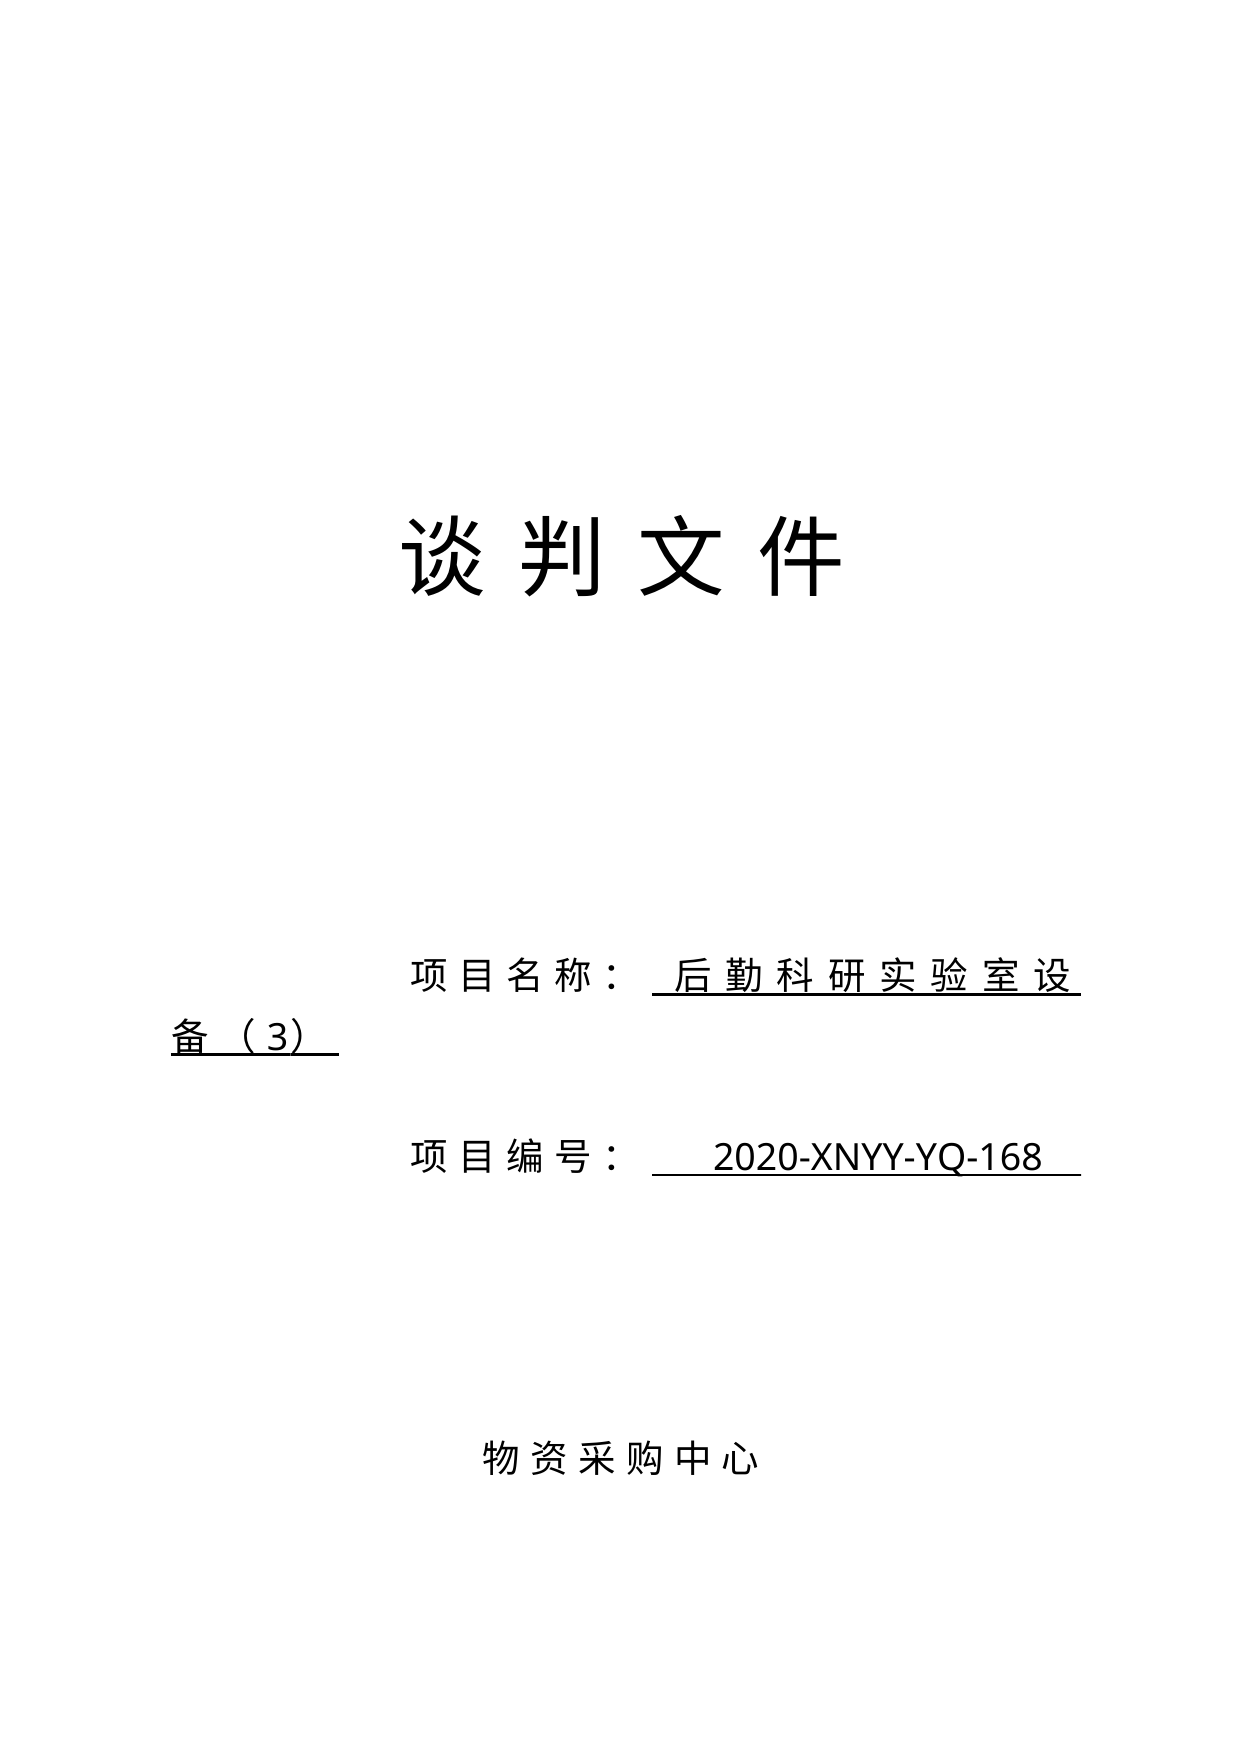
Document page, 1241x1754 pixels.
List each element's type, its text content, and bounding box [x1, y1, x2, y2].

text 物资采购中心 [171, 1426, 1081, 1486]
text 谈 判 文 件 [171, 461, 1081, 642]
text 项目名称： 后勤科研实验室设备（3） [171, 943, 1081, 1064]
text 项目编号： 2020-XNYY-YQ-168 [171, 1124, 1081, 1184]
